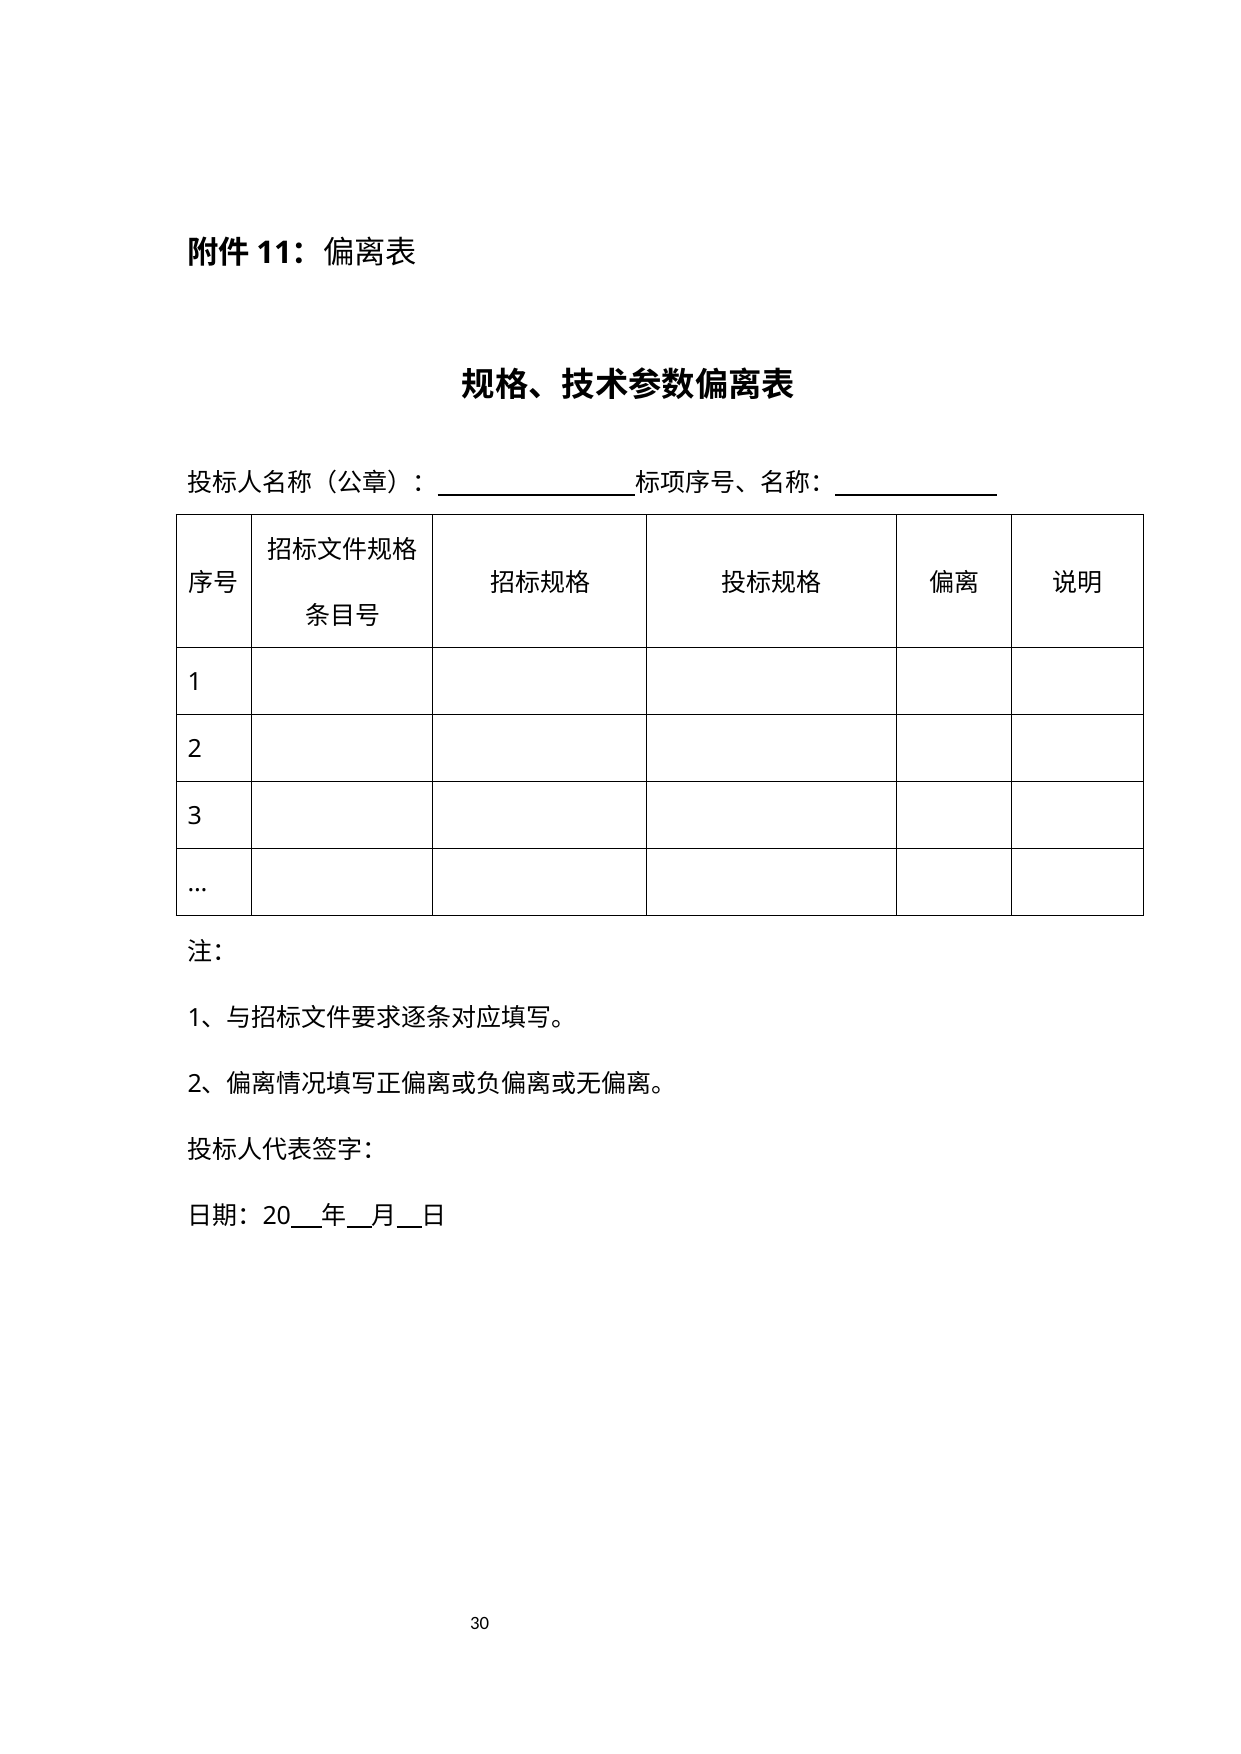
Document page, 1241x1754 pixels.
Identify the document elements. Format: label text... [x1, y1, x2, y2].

table_cell … [177, 849, 251, 915]
table_cell [647, 782, 896, 848]
text 日期：20 年 月 日 [187, 1180, 1053, 1246]
table_cell [433, 715, 646, 781]
list 与招标文件要求逐条对应填写。 [187, 982, 1053, 1048]
text 投标人名称（公章）： 标项序号、名称： [187, 448, 1053, 514]
table_cell [433, 782, 646, 848]
table_cell [647, 648, 896, 714]
table_cell [252, 782, 432, 848]
text 规格、技术参数偏离表 [187, 349, 1053, 415]
table_cell [897, 715, 1011, 781]
table_cell [647, 715, 896, 781]
table_cell 3 [177, 782, 251, 848]
table_header 招标规格 [433, 515, 646, 647]
table_header 招标文件规格条目号 [252, 515, 432, 647]
table_cell [252, 849, 432, 915]
table_header 说明 [1012, 515, 1143, 647]
table_cell [897, 648, 1011, 714]
table_cell [897, 782, 1011, 848]
table_cell [647, 849, 896, 915]
table_cell [252, 648, 432, 714]
table_header 序号 [177, 515, 251, 647]
list 2、偏离情况填写正偏离或负偏离或无偏离。 [187, 1048, 1053, 1114]
table_header 投标规格 [647, 515, 896, 647]
table_cell 1 [177, 648, 251, 714]
table_cell [1012, 782, 1143, 848]
table_cell 2 [177, 715, 251, 781]
text 注： [187, 916, 1053, 982]
table_cell [1012, 715, 1143, 781]
text 投标人代表签字： [187, 1114, 1053, 1180]
table_cell [433, 849, 646, 915]
text 附件11：偏离表 [187, 217, 1053, 283]
table_header 偏离 [897, 515, 1011, 647]
table_cell [252, 715, 432, 781]
table_cell [1012, 849, 1143, 915]
table_cell [1012, 648, 1143, 714]
table_cell [897, 849, 1011, 915]
table_cell [433, 648, 646, 714]
